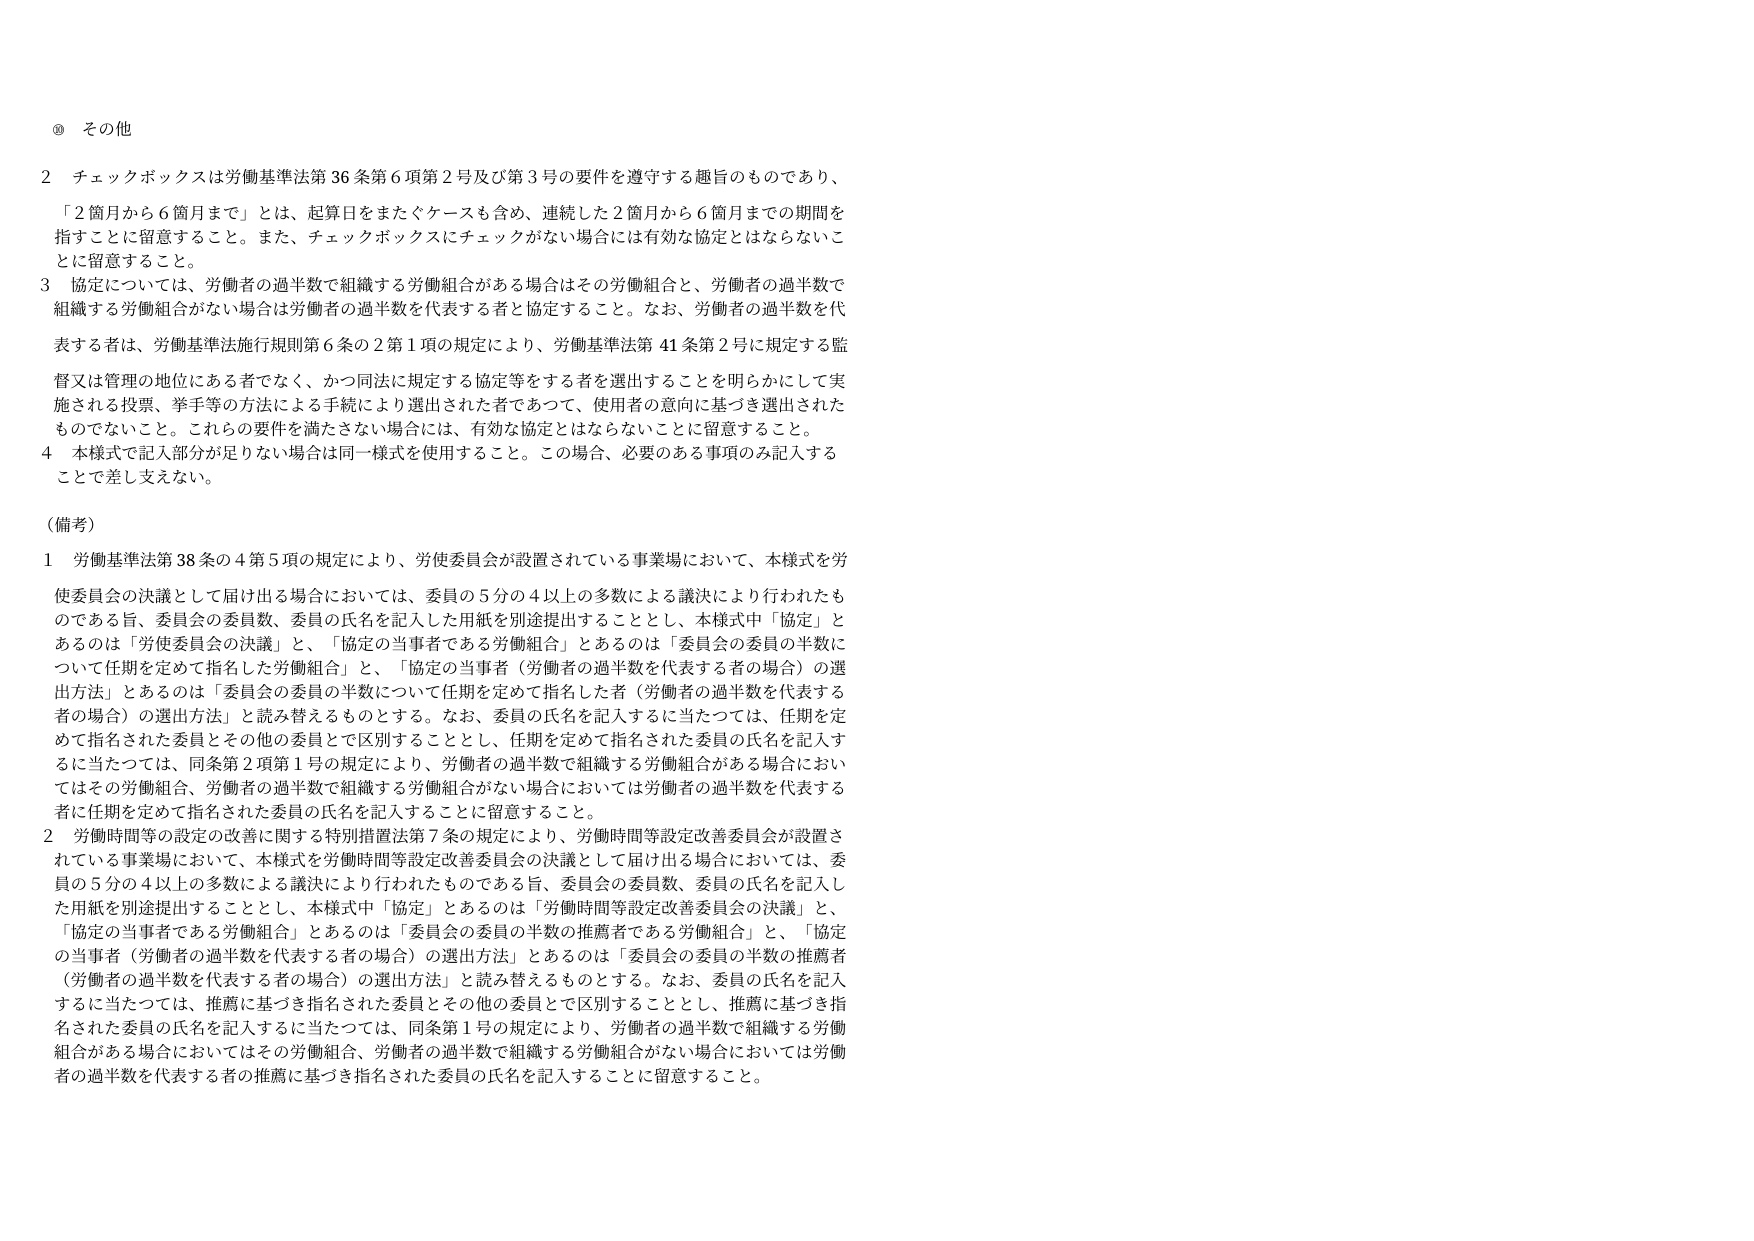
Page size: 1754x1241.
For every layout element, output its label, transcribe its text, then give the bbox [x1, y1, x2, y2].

text ２ チェックボックスは労働基準法第36条第６項第２号及び第３号の要件を遵守する趣旨のものであり、「２箇月から６箇月まで」とは、起算日をまたぐケースも含め、連続した２箇月から６箇月までの期間を指すことに留意すること。また、チェックボックスにチェックがない場合には有効な協定とはならないことに留意すること。 [37, 152, 849, 272]
text ４ 本様式で記入部分が足りない場合は同一様式を使用すること。この場合、必要のある事項のみ記入する [38, 440, 849, 464]
text ３ 協定については、労働者の過半数で組織する労働組合がある場合はその労働組合と、労働者の過半数で組織する労働組合がない場合は労働者の過半数を代表する者と協定すること。なお、労働者の過半数を代表する者は、労働基準法施行規則第６条の２第１項の規定により、労働基準法第41条第２号に規定する監督又は管理の地位にある者でなく、かつ同法に規定する協定等をする者を選出することを明らかにして実施される投票、挙手等の方法による手続により選出された者であつて、使用者の意向に基づき選出されたものでないこと。これらの要件を満たさない場合には、有効な協定とはならないことに留意すること。 [36, 272, 849, 440]
text １ 労働基準法第38条の４第５項の規定により、労使委員会が設置されている事業場において、本様式を労使委員会の決議として届け出る場合においては、委員の５分の４以上の多数による議決により行われたものである旨、委員会の委員数、委員の氏名を記入した用紙を別途提出することとし、本様式中「協定」とあるのは「労使委員会の決議」と、「協定の当事者である労働組合」とあるのは「委員会の委員の半数について任期を定めて指名した労働組合」と、「協定の当事者（労働者の過半数を代表する者の場合）の選出方法」とあるのは「委員会の委員の半数について任期を定めて指名した者（労働者の過半数を代表する者の場合）の選出方法」と読み替えるものとする。なお、委員の氏名を記入するに当たつては、任期を定めて指名された委員とその他の委員とで区別することとし、任期を定めて指名された委員の氏名を記入するに当たつては、同条第２項第１号の規定により、労働者の過半数で組織する労働組合がある場合においてはその労働組合、労働者の過半数で組織する労働組合がない場合においては労働者の過半数を代表する者に任期を定めて指名された委員の氏名を記入することに留意すること。 [39, 536, 849, 823]
text ことで差し支えない。 [55, 464, 849, 488]
text ⑩ その他 [35, 104, 849, 152]
text （備考） [37, 512, 849, 536]
text ２ 労働時間等の設定の改善に関する特別措置法第７条の規定により、労働時間等設定改善委員会が設置されている事業場において、本様式を労働時間等設定改善委員会の決議として届け出る場合においては、委員の５分の４以上の多数による議決により行われたものである旨、委員会の委員数、委員の氏名を記入した用紙を別途提出することとし、本様式中「協定」とあるのは「労働時間等設定改善委員会の決議」と、「協定の当事者である労働組合」とあるのは「委員会の委員の半数の推薦者である労働組合」と、「協定の当事者（労働者の過半数を代表する者の場合）の選出方法」とあるのは「委員会の委員の半数の推薦者（労働者の過半数を代表する者の場合）の選出方法」と読み替えるものとする。なお、委員の氏名を記入するに当たつては、推薦に基づき指名された委員とその他の委員とで区別することとし、推薦に基づき指名された委員の氏名を記入するに当たつては、同条第１号の規定により、労働者の過半数で組織する労働組合がある場合においてはその労働組合、労働者の過半数で組織する労働組合がない場合においては労働者の過半数を代表する者の推薦に基づき指名された委員の氏名を記入することに留意すること。 [39, 823, 849, 1087]
